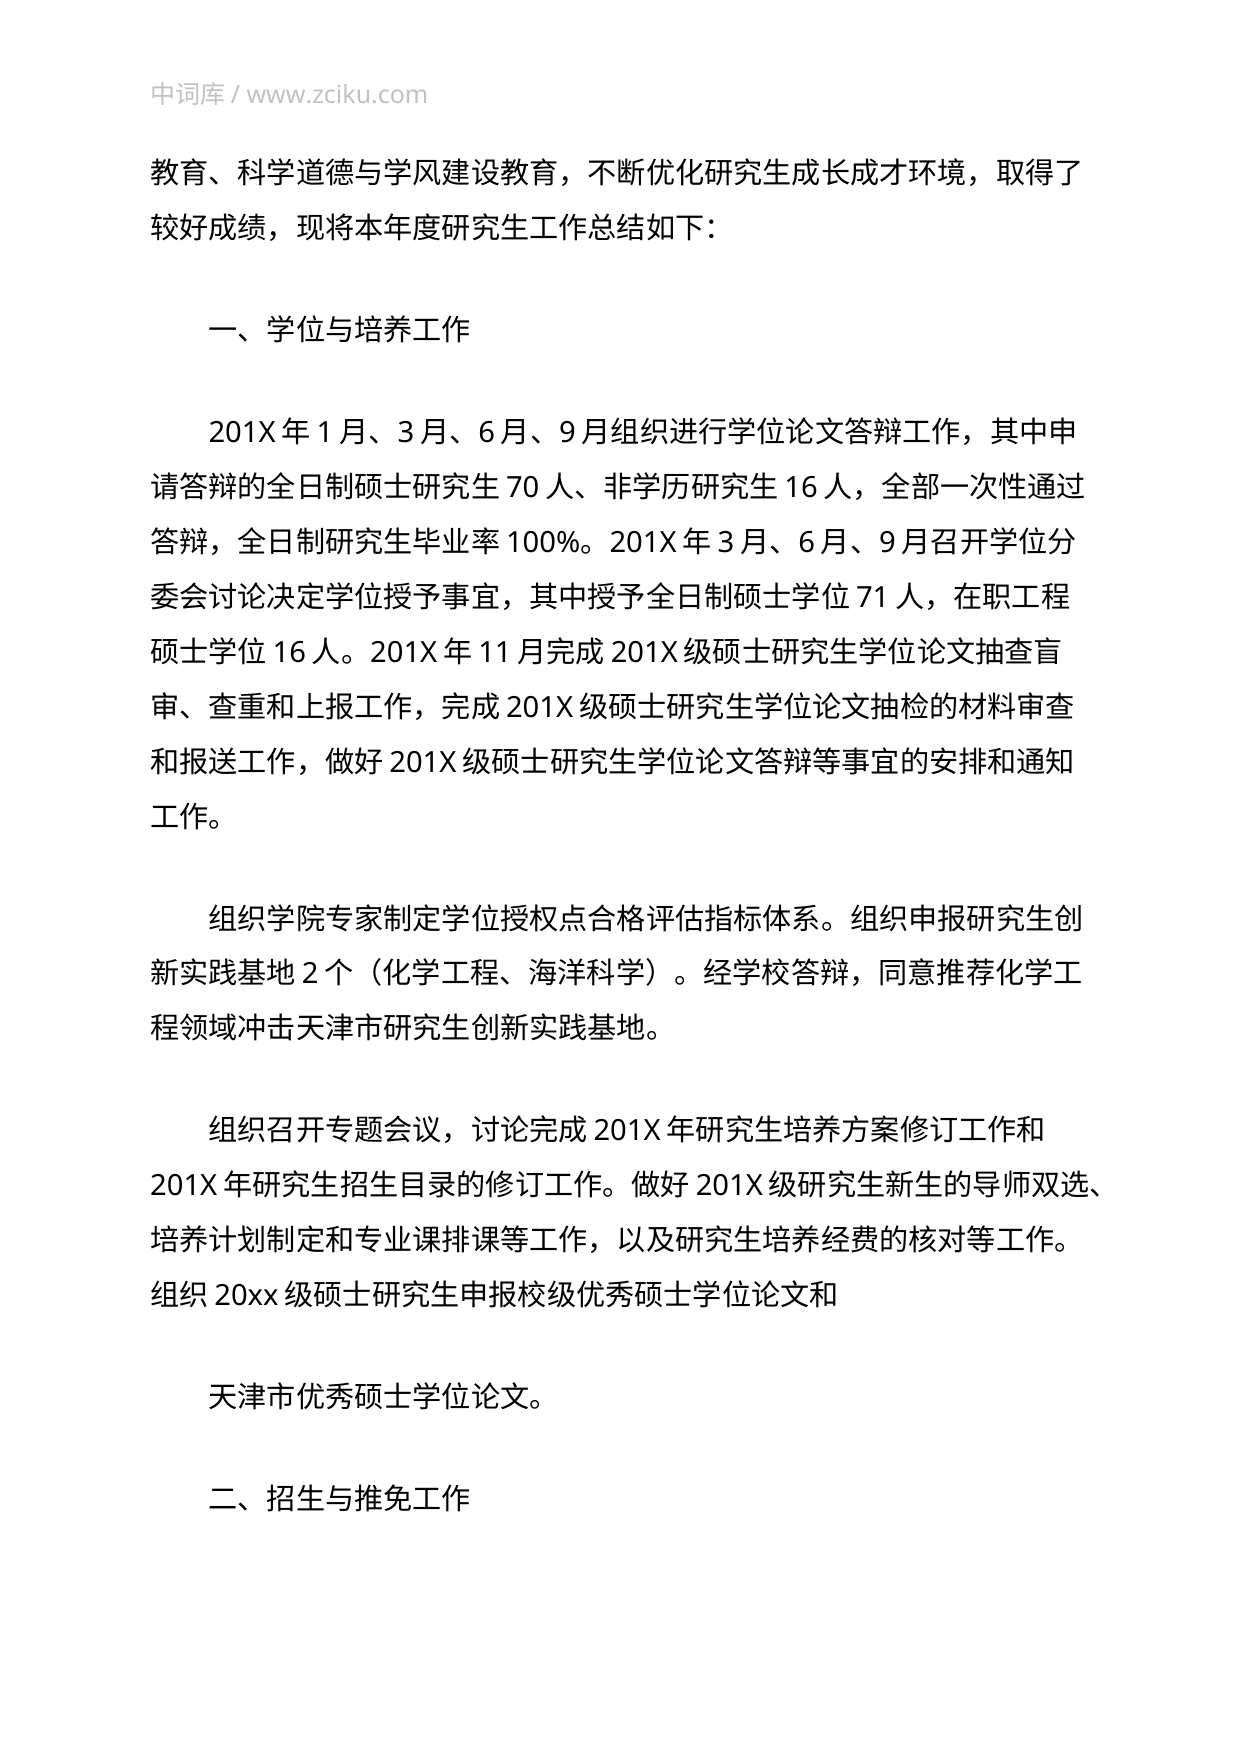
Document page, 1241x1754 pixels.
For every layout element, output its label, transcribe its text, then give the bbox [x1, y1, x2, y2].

text 一、学位与培养工作 [150, 307, 1090, 349]
text 组织召开专题会议，讨论完成201X年研究生培养方案修订工作和201X年研究生招生目录的修订工作。做好201X级研究生新生的导师双选、培养计划制定和专业课排课等工作，以及研究生培养经费的核对等工作。组织20xx级硕士研究生申报校级优秀硕士学位论文和 [150, 1107, 1090, 1314]
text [150, 150, 1090, 247]
text 201X年1月、3月、6月、9月组织进行学位论文答辩工作，其中申请答辩的全日制硕士研究生70人、非学历研究生16人，全部一次性通过答辩，全日制研究生毕业率100%。201X年3月、6月、9月召开学位分委会讨论决定学位授予事宜，其中授予全日制硕士学位71人，在职工程硕士学位16人。201X年11月完成201X级硕士研究生学位论文抽查盲审、查重和上报工作，完成201X级硕士研究生学位论文抽检的材料审查和报送工作，做好201X级硕士研究生学位论文答辩等事宜的安排和通知工作。 [150, 408, 1090, 836]
text 天津市优秀硕士学位论文。 [150, 1374, 1090, 1416]
text 二、招生与推免工作 [150, 1476, 1090, 1518]
text 组织学院专家制定学位授权点合格评估指标体系。组织申报研究生创新实践基地2个（化学工程、海洋科学）。经学校答辩，同意推荐化学工程领域冲击天津市研究生创新实践基地。 [150, 895, 1090, 1047]
